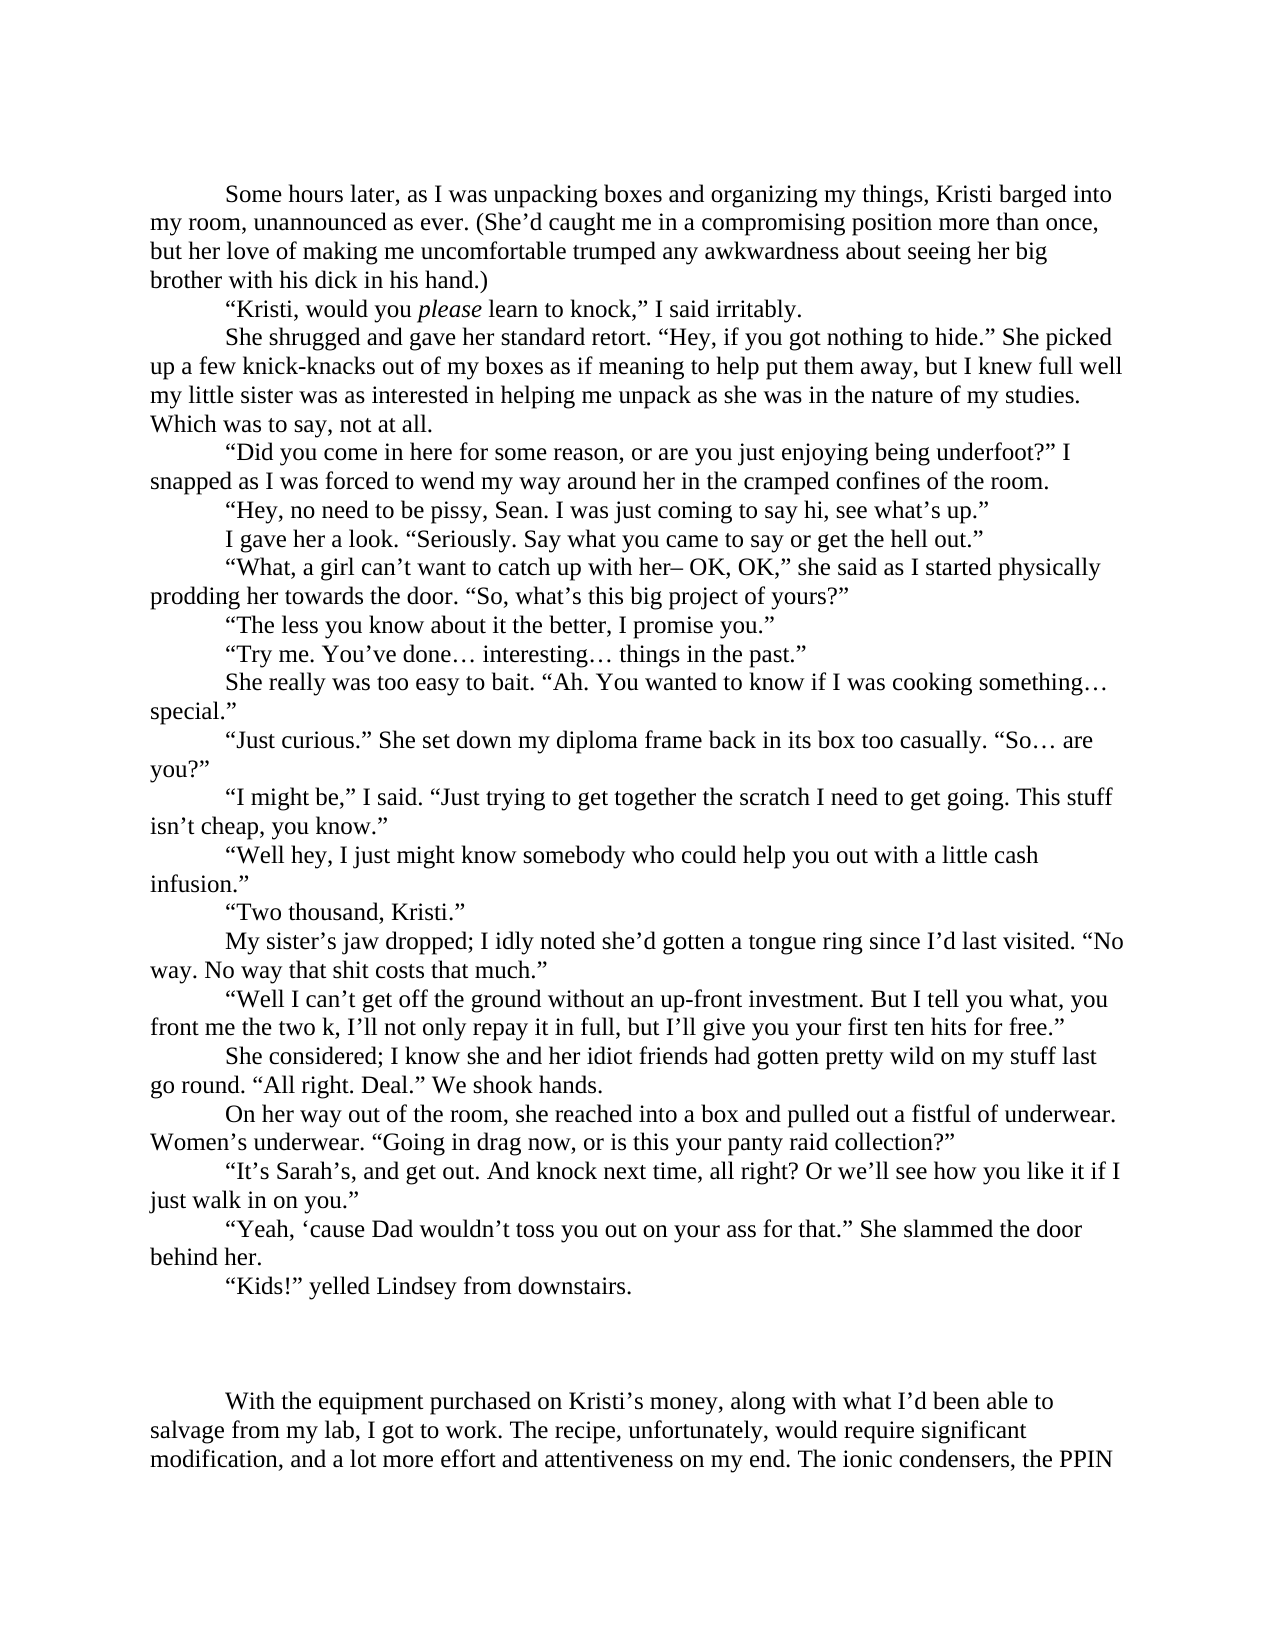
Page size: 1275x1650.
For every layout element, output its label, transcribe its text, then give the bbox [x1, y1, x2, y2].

text “It’s Sarah’s, and get out. And knock next time, all right? Or we’ll see how you like it if I just walk in on you.” [150, 1156, 1125, 1214]
text “Kristi, would you please learn to knock,” I said irritably. [150, 294, 1125, 322]
text “I might be,” I said. “Just trying to get together the scratch I need to get going. This stuff isn’t cheap, you know.” [150, 782, 1125, 840]
text Some hours later, as I was unpacking boxes and organizing my things, Kristi barged into my room, unannounced as ever. (She’d caught me in a compromising position more than once, but her love of making me uncomfortable trumped any awkwardness about seeing her big brother with his dick in his hand.) [150, 179, 1125, 294]
text “Try me. You’ve done… interesting… things in the past.” [150, 639, 1125, 667]
text “Hey, no need to be pissy, Sean. I was just coming to say hi, see what’s up.” [150, 495, 1125, 524]
text She considered; I know she and her idiot friends had gotten pretty wild on my stuff last go round. “All right. Deal.” We shook hands. [150, 1041, 1125, 1099]
text “Yeah, ‘cause Dad wouldn’t toss you out on your ass for that.” She slammed the door behind her. [150, 1214, 1125, 1271]
text “Well I can’t get off the ground without an up-front investment. But I tell you what, you front me the two k, I’ll not only repay it in full, but I’ll give you your first ten hits for free.” [150, 984, 1125, 1041]
text “Well hey, I just might know somebody who could help you out with a little cash infusion.” [150, 840, 1125, 897]
text “What, a girl can’t want to catch up with her– OK, OK,” she said as I started physically prodding her towards the door. “So, what’s this big project of yours?” [150, 552, 1125, 610]
text She really was too easy to bait. “Ah. You wanted to know if I was cooking something… special.” [150, 667, 1125, 725]
text “The less you know about it the better, I promise you.” [150, 610, 1125, 639]
text My sister’s jaw dropped; I idly noted she’d gotten a tongue ring since I’d last visited. “No way. No way that shit costs that much.” [150, 926, 1125, 984]
text On her way out of the room, she reached into a box and pulled out a fistful of underwear. Women’s underwear. “Going in drag now, or is this your panty raid collection?” [150, 1099, 1125, 1156]
text I gave her a look. “Seriously. Say what you came to say or get the hell out.” [150, 524, 1125, 552]
text “Two thousand, Kristi.” [150, 897, 1125, 926]
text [150, 1386, 1125, 1472]
text “Did you come in here for some reason, or are you just enjoying being underfoot?” I snapped as I was forced to wend my way around her in the cramped confines of the room. [150, 437, 1125, 495]
text “Just curious.” She set down my diploma frame back in its box too casually. “So… are you?” [150, 725, 1125, 782]
text “Kids!” yelled Lindsey from downstairs. [150, 1271, 1125, 1300]
text She shrugged and gave her standard retort. “Hey, if you got nothing to hide.” She picked up a few knick-knacks out of my boxes as if meaning to help put them away, but I knew full well my little sister was as interested in helping me unpack as she was in the nature of my studies. Which was to say, not at all. [150, 322, 1125, 437]
